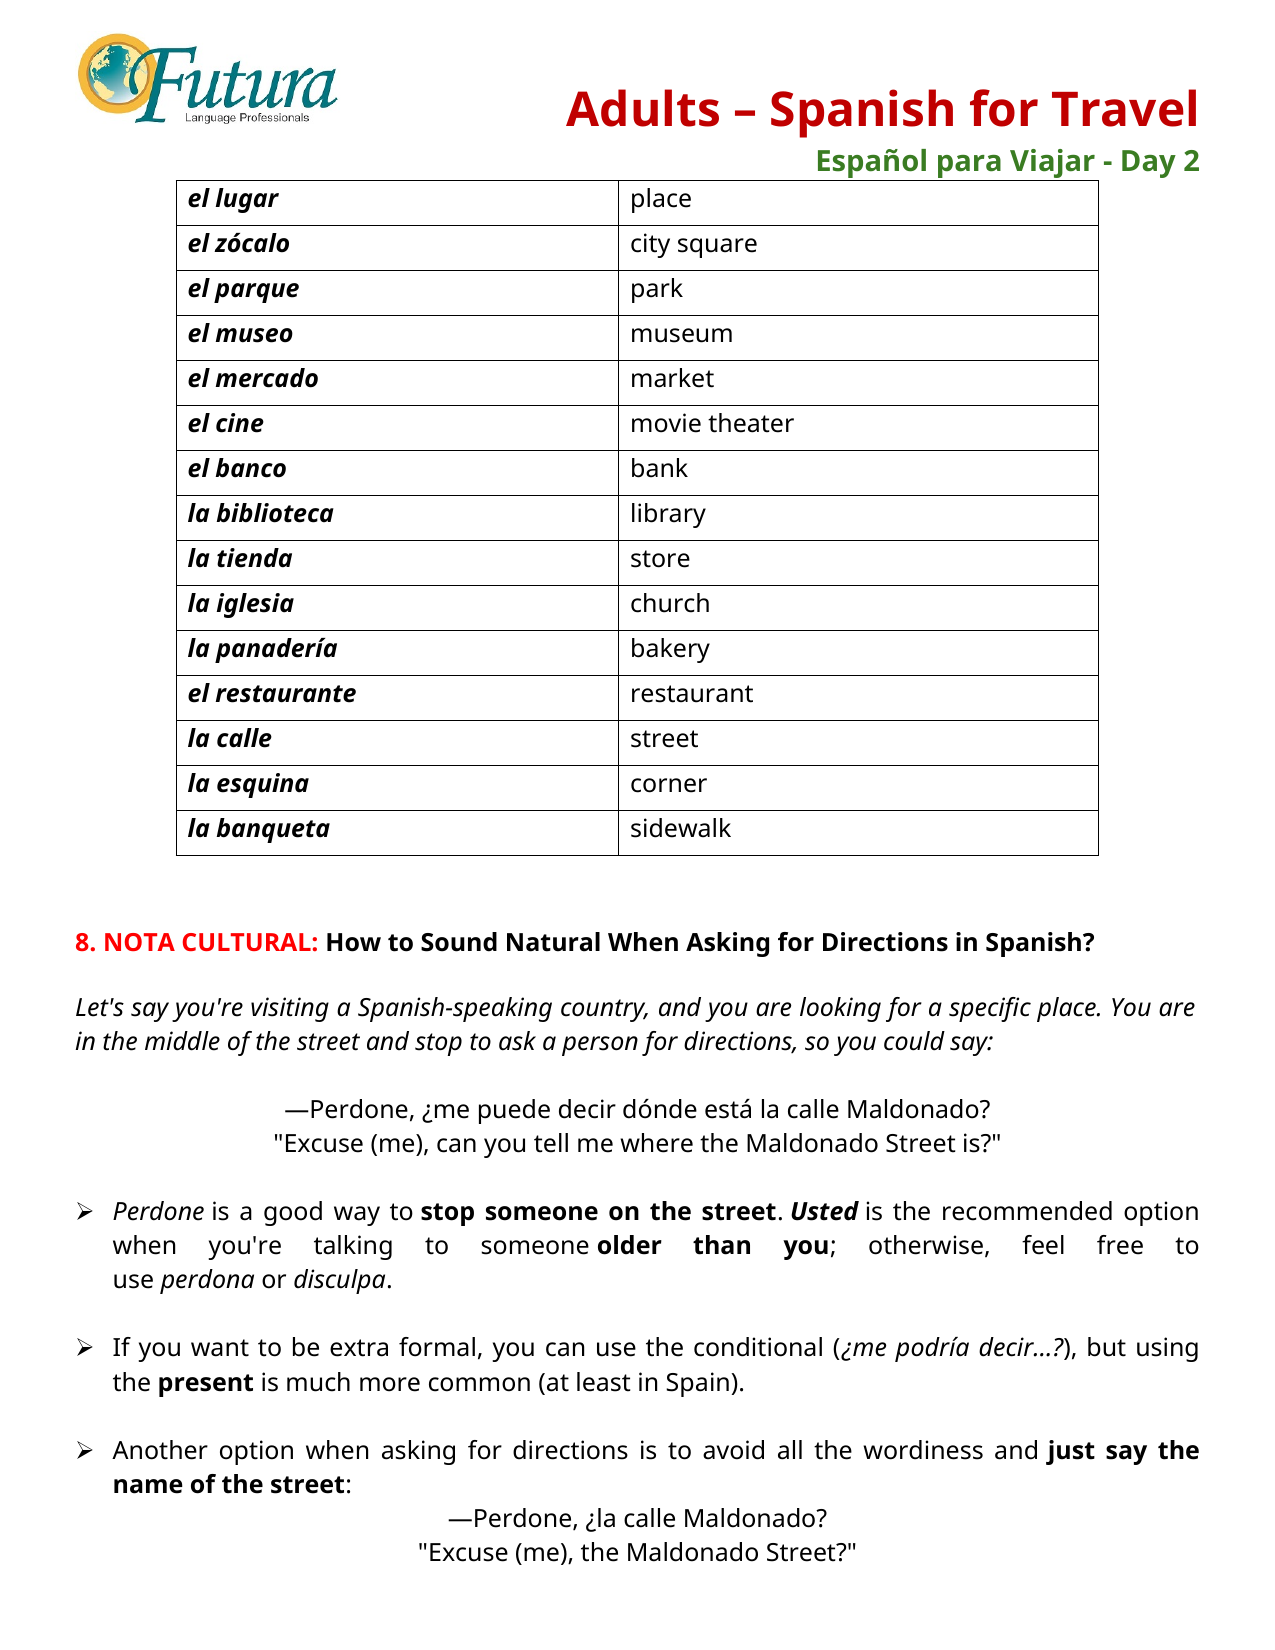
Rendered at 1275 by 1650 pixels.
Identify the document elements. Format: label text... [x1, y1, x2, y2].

table_cell city square [619, 226, 1098, 270]
table_cell street [619, 721, 1098, 765]
list Perdone is a good way to stop someone on the street. Usted is the recommended option when you're talking to someone older than you; otherwise, feel free to use perdona or disculpa. [75, 1194, 1200, 1296]
table_cell restaurant [619, 676, 1098, 720]
table_cell el zócalo [177, 226, 618, 270]
table_cell el lugar [177, 181, 618, 225]
table_cell el restaurante [177, 676, 618, 720]
table_cell la esquina [177, 766, 618, 810]
text —Perdone, ¿me puede decir dónde está la calle Maldonado? [75, 1092, 1200, 1126]
table_cell el cine [177, 406, 618, 450]
table_cell store [619, 541, 1098, 585]
table_cell la iglesia [177, 586, 618, 630]
table_cell la calle [177, 721, 618, 765]
text 8. NOTA CULTURAL: How to Sound Natural When Asking for Directions in Spanish? [75, 924, 1200, 958]
table_cell museum [619, 316, 1098, 360]
table_cell corner [619, 766, 1098, 810]
table_cell bakery [619, 631, 1098, 675]
text —Perdone, ¿la calle Maldonado? "Excuse (me), the Maldonado Street?" [75, 1500, 1200, 1568]
table_cell la banqueta [177, 811, 618, 855]
table_cell sidewalk [619, 811, 1098, 855]
table_cell bank [619, 451, 1098, 495]
table_cell market [619, 361, 1098, 405]
list Another option when asking for directions is to avoid all the wordiness and just say the name of the street: [75, 1432, 1200, 1500]
table_cell place [619, 181, 1098, 225]
table_cell el mercado [177, 361, 618, 405]
text "Excuse (me), can you tell me where the Maldonado Street is?" [75, 1126, 1200, 1160]
list If you want to be extra formal, you can use the conditional (¿me podría decir…?), but using the present is much more common (at least in Spain). [75, 1330, 1200, 1398]
text Let's say you're visiting a Spanish-speaking country, and you are looking for a specific place. You are in the middle of the street and stop to ask a person for directions, so you could say: [75, 989, 1200, 1058]
table_cell movie theater [619, 406, 1098, 450]
table_cell la tienda [177, 541, 618, 585]
table_cell park [619, 271, 1098, 315]
table_cell el museo [177, 316, 618, 360]
table_cell el parque [177, 271, 618, 315]
table_cell la biblioteca [177, 496, 618, 540]
table_cell church [619, 586, 1098, 630]
table_cell la panadería [177, 631, 618, 675]
picture [75, 31, 340, 126]
table_cell el banco [177, 451, 618, 495]
table_cell library [619, 496, 1098, 540]
